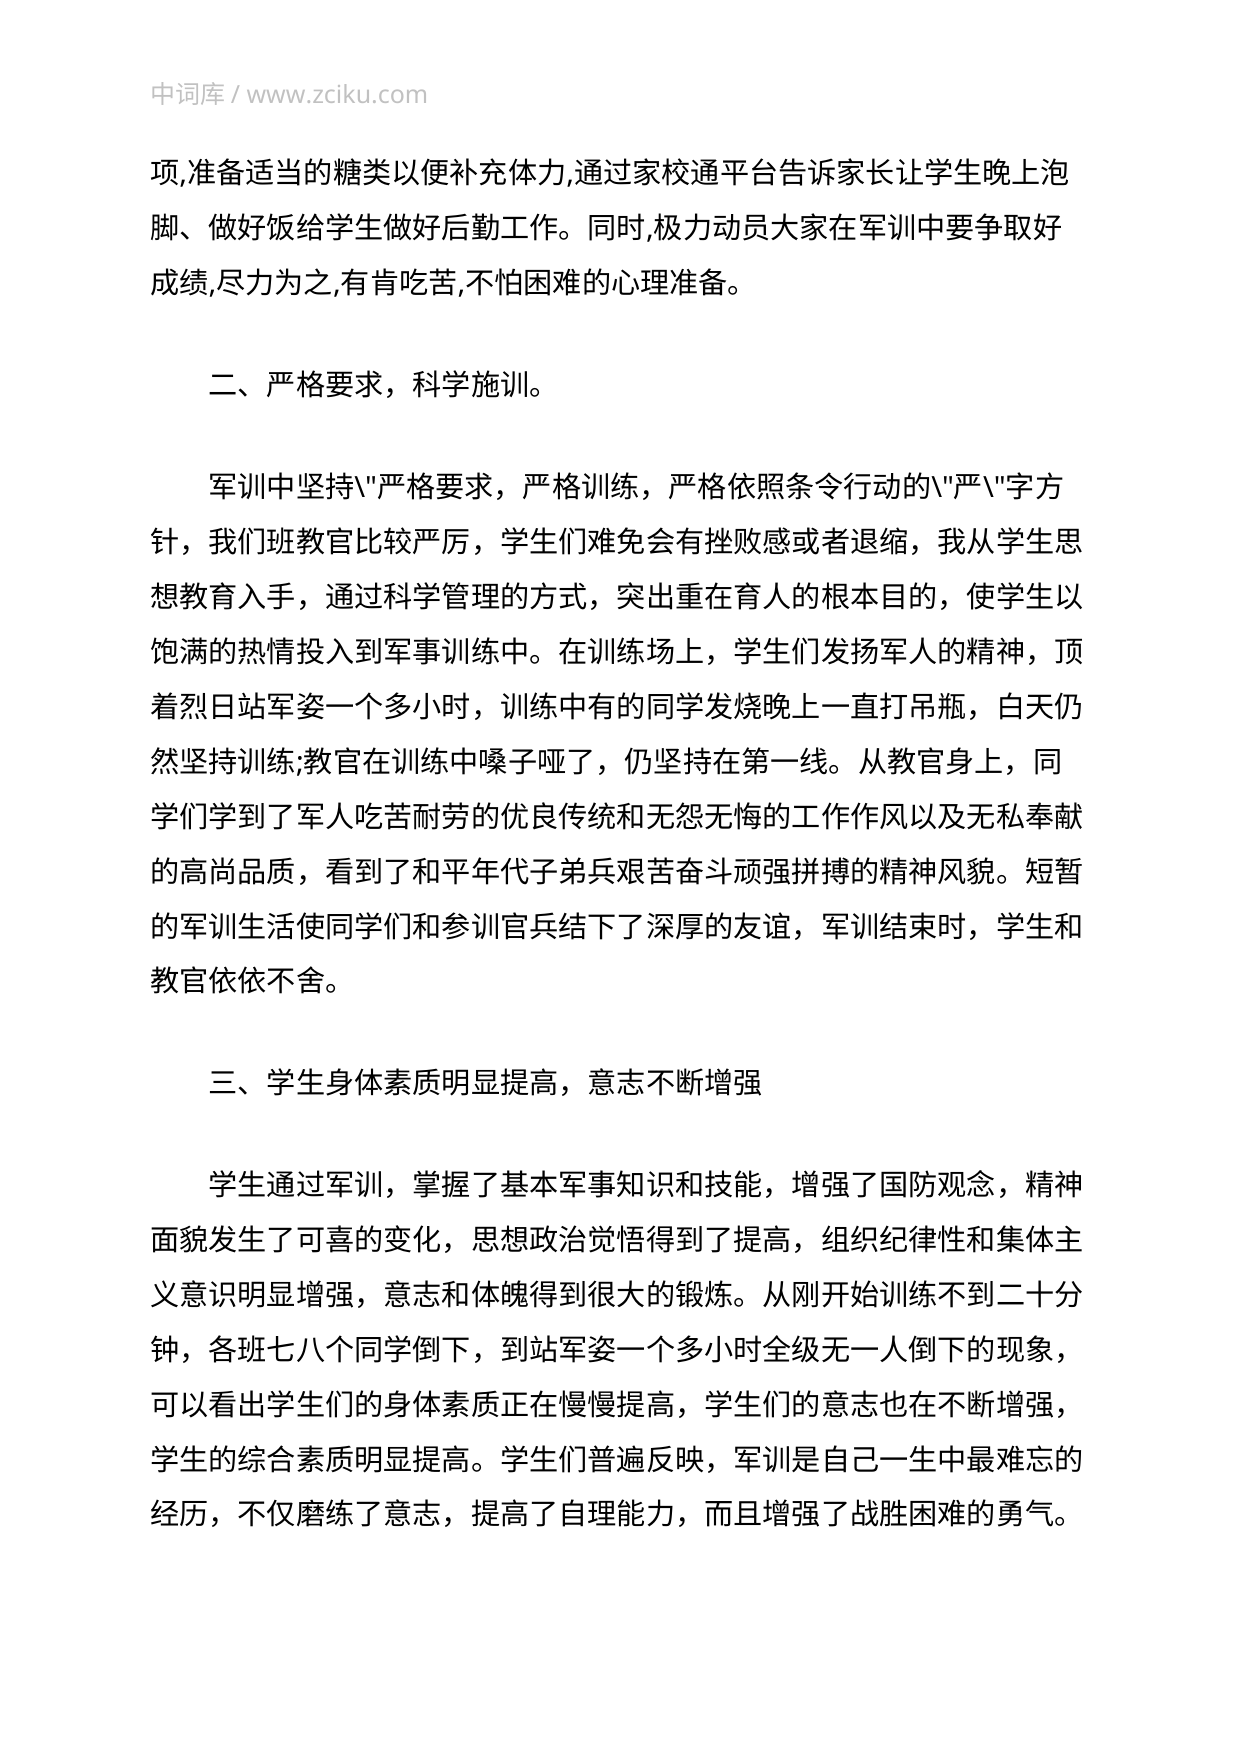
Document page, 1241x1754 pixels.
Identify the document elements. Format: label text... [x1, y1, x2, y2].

text 二、严格要求，科学施训。 [150, 362, 1090, 404]
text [150, 150, 1090, 302]
text 军训中坚持\"严格要求，严格训练，严格依照条令行动的\"严\"字方针，我们班教官比较严厉，学生们难免会有挫败感或者退缩，我从学生思想教育入手，通过科学管理的方式，突出重在育人的根本目的，使学生以饱满的热情投入到军事训练中。在训练场上，学生们发扬军人的精神，顶着烈日站军姿一个多小时，训练中有的同学发烧晚上一直打吊瓶，白天仍然坚持训练;教官在训练中嗓子哑了，仍坚持在第一线。从教官身上，同学们学到了军人吃苦耐劳的优良传统和无怨无悔的工作作风以及无私奉献的高尚品质，看到了和平年代子弟兵艰苦奋斗顽强拼搏的精神风貌。短暂的军训生活使同学们和参训官兵结下了深厚的友谊，军训结束时，学生和教官依依不舍。 [150, 464, 1090, 1000]
text 三、学生身体素质明显提高，意志不断增强 [150, 1060, 1090, 1102]
text 学生通过军训，掌握了基本军事知识和技能，增强了国防观念，精神面貌发生了可喜的变化，思想政治觉悟得到了提高，组织纪律性和集体主义意识明显增强，意志和体魄得到很大的锻炼。从刚开始训练不到二十分钟，各班七八个同学倒下，到站军姿一个多小时全级无一人倒下的现象，可以看出学生们的身体素质正在慢慢提高，学生们的意志也在不断增强，学生的综合素质明显提高。学生们普遍反映，军训是自己一生中最难忘的经历，不仅磨练了意志，提高了自理能力，而且增强了战胜困难的勇气。 [150, 1162, 1090, 1533]
